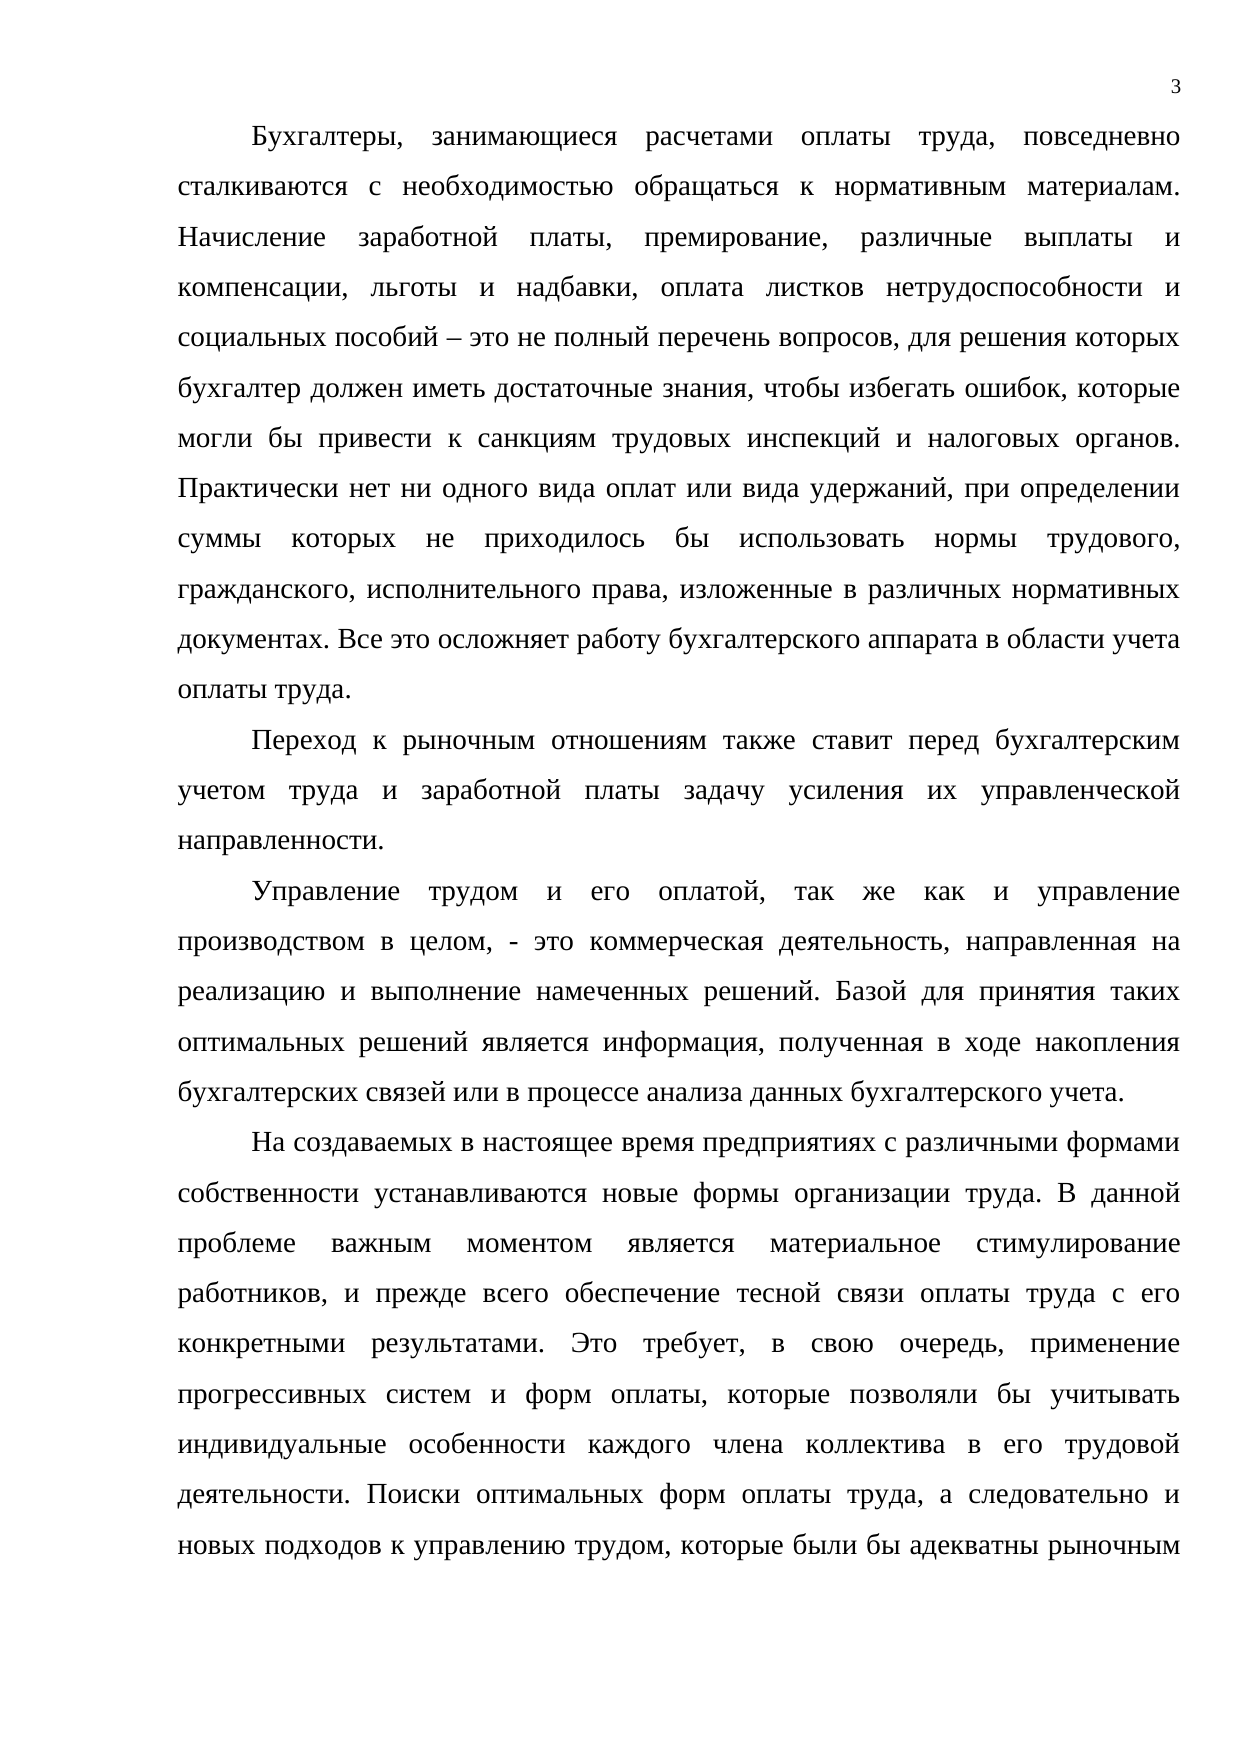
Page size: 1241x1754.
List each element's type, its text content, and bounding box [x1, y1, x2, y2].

text Управление трудом и его оплатой, так же как и управление производством в целом, - это коммерческая деятельность, направленная на реализацию и выполнение намеченных решений. Базой для принятия таких оптимальных решений является информация, полученная в ходе накопления бухгалтерских связей или в процессе анализа данных бухгалтерского учета. [177, 873, 1181, 1108]
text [177, 1124, 1181, 1560]
text Переход к рыночным отношениям также ставит перед бухгалтерским учетом труда и заработной платы задачу усиления их управленческой направленности. [177, 722, 1181, 856]
text Бухгалтеры, занимающиеся расчетами оплаты труда, повседневно сталкиваются с необходимостью обращаться к нормативным материалам. Начисление заработной платы, премирование, различные выплаты и компенсации, льготы и надбавки, оплата листков нетрудоспособности и социальных пособий – это не полный перечень вопросов, для решения которых бухгалтер должен иметь достаточные знания, чтобы избегать ошибок, которые могли бы привести к санкциям трудовых инспекций и налоговых органов. Практически нет ни одного вида оплат или вида удержаний, при определении суммы которых не приходилось бы использовать нормы трудового, гражданского, исполнительного права, изложенные в различных нормативных документах. Все это осложняет работу бухгалтерского аппарата в области учета оплаты труда. [177, 118, 1181, 705]
